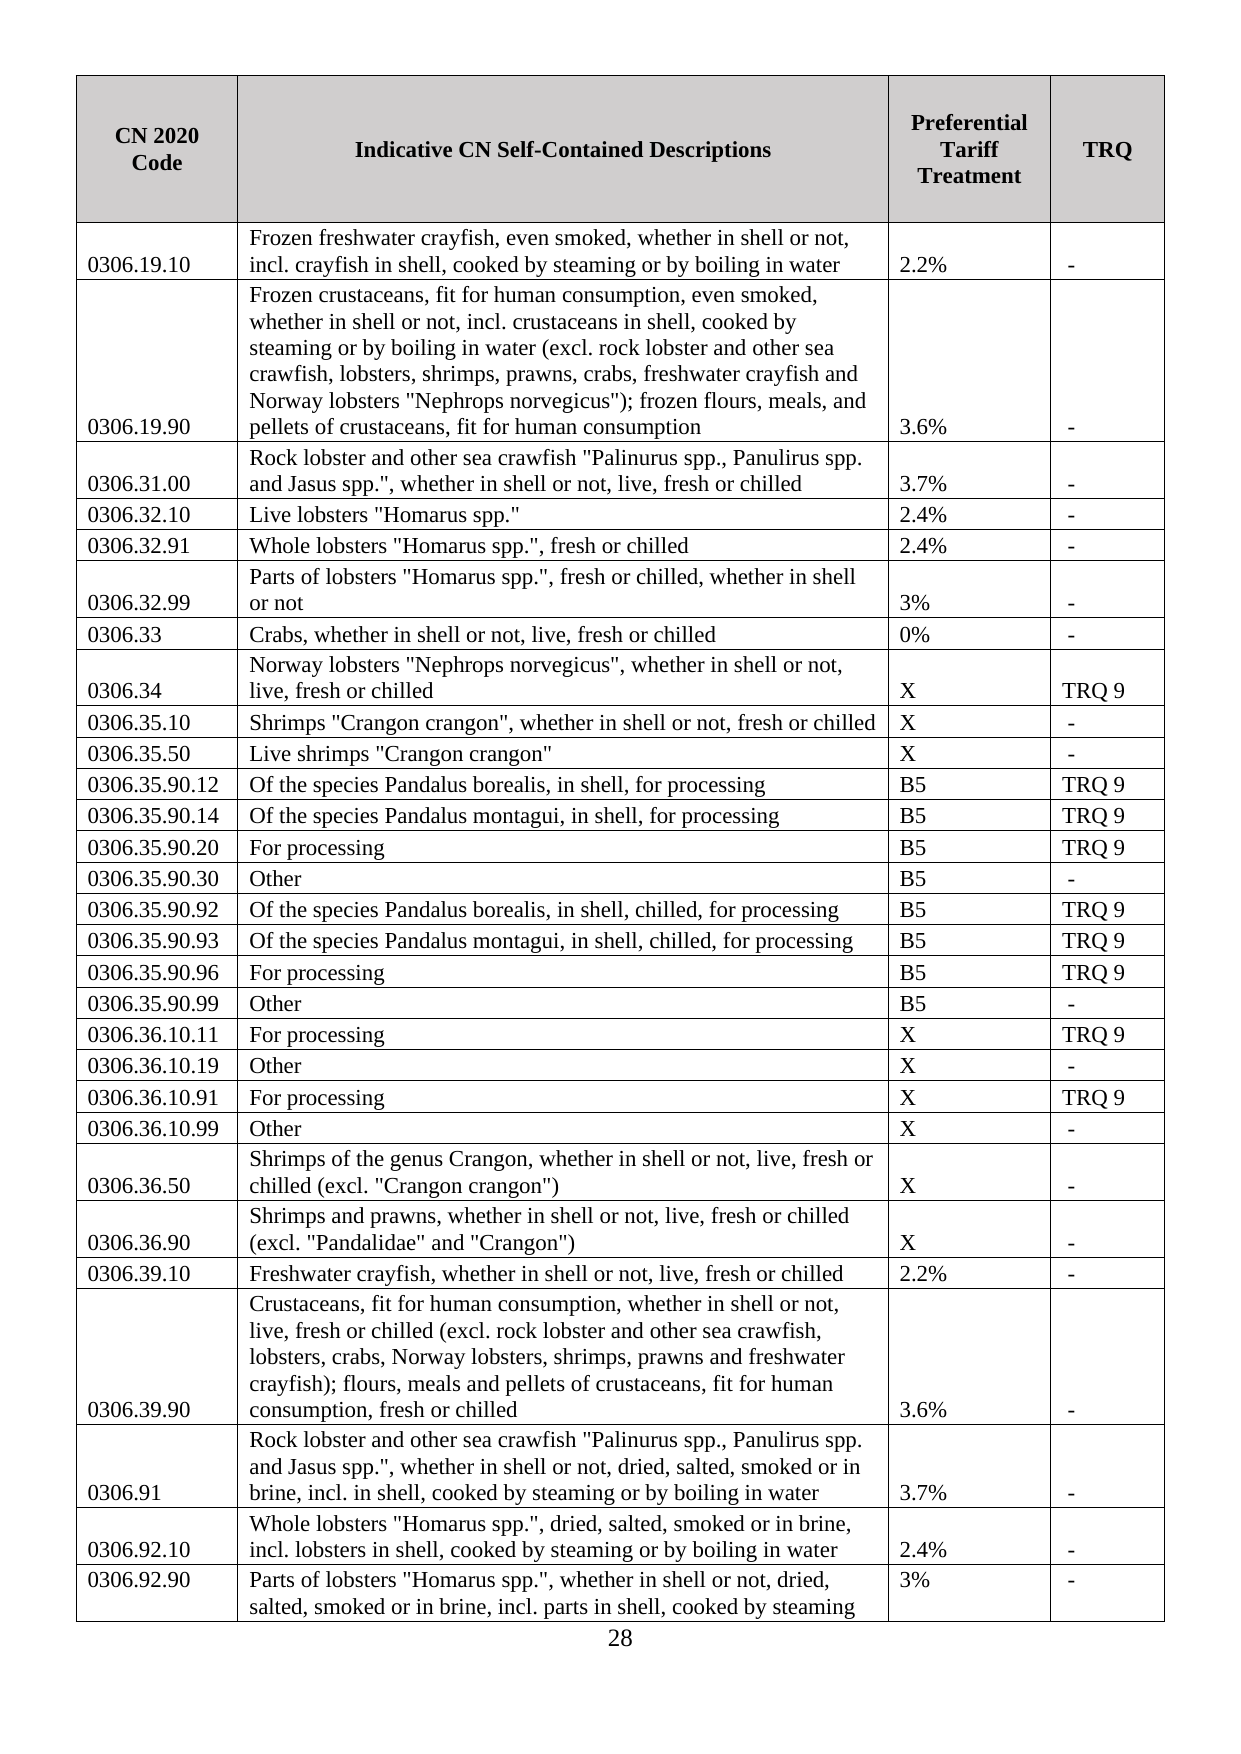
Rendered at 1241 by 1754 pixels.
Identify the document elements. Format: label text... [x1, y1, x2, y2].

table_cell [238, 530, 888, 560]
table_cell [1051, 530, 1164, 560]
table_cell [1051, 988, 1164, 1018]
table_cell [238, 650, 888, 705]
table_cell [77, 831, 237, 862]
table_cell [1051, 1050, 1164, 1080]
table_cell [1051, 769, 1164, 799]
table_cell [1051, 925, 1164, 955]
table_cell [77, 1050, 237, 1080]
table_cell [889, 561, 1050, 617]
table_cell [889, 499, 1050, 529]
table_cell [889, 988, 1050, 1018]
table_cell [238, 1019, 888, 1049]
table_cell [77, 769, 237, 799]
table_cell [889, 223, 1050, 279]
table_header Preferential Tariff Treatment [889, 76, 1050, 222]
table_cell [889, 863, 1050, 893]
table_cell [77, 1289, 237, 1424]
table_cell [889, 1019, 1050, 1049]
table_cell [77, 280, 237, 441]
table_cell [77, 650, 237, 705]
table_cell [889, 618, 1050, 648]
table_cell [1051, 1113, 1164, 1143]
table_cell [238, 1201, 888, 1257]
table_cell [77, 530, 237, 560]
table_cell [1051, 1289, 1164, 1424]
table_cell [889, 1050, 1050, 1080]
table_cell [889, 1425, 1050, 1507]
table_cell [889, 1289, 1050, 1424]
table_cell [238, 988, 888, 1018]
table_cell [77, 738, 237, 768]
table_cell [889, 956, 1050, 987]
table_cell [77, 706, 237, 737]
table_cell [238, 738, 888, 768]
table_header TRQ [1051, 76, 1164, 222]
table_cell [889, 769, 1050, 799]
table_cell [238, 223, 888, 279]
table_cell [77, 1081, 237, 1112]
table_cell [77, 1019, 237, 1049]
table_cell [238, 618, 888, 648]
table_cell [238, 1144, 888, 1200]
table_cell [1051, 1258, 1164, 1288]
table_header CN 2020 Code [77, 76, 237, 222]
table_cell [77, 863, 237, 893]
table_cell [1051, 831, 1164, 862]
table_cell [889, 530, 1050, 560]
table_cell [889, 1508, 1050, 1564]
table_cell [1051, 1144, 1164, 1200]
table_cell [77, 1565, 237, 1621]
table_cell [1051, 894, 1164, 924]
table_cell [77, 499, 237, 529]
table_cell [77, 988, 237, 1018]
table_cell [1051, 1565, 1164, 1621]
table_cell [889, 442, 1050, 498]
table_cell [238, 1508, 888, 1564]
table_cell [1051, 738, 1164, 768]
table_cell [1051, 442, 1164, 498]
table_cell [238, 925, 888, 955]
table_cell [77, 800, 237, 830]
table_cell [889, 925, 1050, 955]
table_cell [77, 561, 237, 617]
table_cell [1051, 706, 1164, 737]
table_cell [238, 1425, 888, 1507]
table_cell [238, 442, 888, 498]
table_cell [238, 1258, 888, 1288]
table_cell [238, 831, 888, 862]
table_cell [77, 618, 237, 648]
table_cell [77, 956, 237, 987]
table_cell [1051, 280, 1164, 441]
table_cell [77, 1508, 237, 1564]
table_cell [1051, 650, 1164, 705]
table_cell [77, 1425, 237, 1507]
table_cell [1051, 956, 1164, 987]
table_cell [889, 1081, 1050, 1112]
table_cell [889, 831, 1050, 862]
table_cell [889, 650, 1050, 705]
table_header Indicative CN Self-Contained Descriptions [238, 76, 888, 222]
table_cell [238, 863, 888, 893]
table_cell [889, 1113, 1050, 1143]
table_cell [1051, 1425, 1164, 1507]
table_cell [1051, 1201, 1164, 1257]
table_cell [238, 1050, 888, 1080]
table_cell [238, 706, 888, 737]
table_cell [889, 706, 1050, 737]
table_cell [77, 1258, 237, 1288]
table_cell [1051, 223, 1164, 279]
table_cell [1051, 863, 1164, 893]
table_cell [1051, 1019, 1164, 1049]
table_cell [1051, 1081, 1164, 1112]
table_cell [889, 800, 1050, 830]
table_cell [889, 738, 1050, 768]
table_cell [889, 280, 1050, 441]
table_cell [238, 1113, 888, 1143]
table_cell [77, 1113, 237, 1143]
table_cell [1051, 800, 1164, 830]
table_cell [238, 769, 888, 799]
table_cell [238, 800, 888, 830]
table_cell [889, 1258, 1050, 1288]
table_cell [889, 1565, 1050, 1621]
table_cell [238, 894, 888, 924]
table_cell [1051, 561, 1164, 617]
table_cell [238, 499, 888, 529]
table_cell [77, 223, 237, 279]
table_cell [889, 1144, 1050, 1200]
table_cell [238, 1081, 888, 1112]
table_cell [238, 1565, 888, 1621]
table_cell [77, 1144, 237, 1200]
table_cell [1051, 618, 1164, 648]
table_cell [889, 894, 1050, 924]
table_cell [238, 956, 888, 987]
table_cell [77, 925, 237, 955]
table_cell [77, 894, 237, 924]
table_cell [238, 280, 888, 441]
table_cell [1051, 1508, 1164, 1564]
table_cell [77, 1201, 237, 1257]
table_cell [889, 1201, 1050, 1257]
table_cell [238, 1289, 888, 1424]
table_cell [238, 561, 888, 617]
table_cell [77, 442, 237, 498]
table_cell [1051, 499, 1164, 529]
